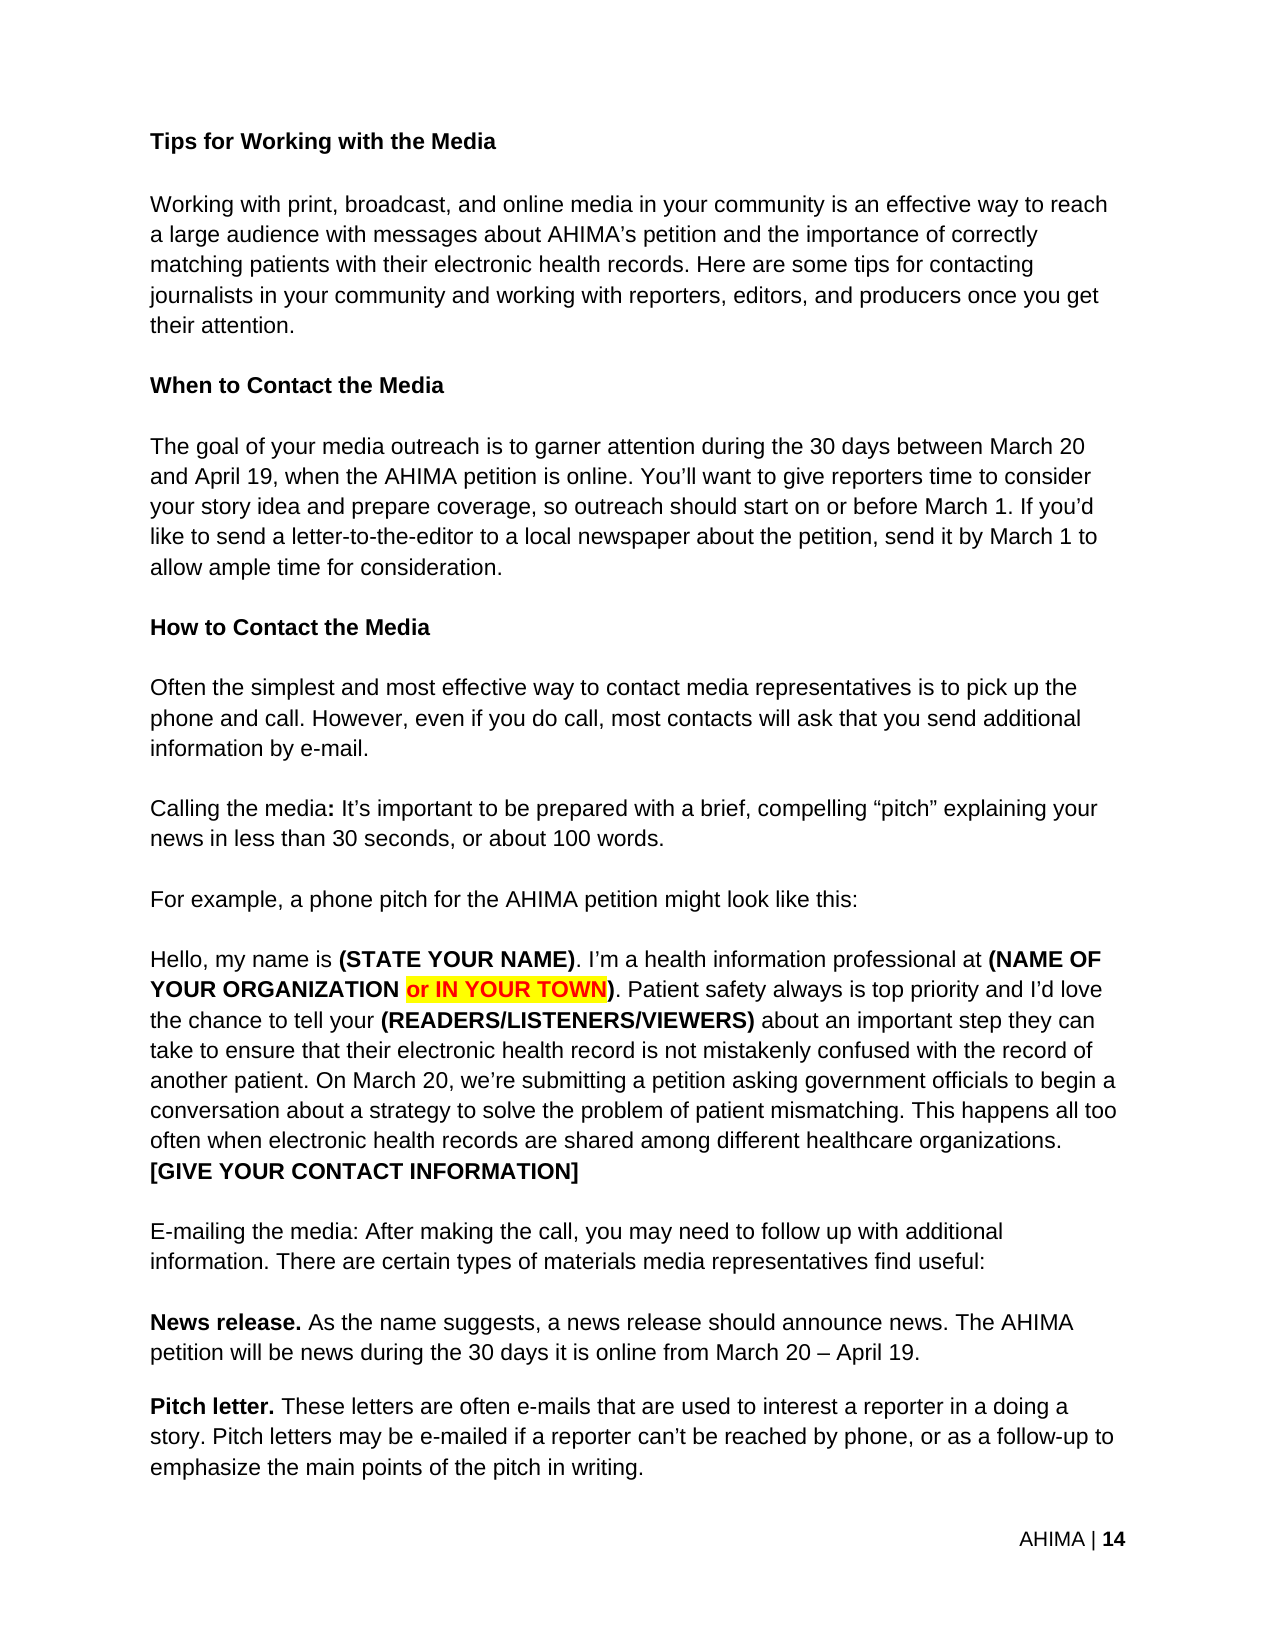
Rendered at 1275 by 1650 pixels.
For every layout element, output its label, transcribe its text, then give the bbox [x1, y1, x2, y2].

text Hello, my name is (STATE YOUR NAME). I’m a health information professional at (NAME OF YOUR ORGANIZATION or IN YOUR TOWN). Patient safety always is top priority and I’d love the chance to tell your (READERS/LISTENERS/VIEWERS) about an important step they can take to ensure that their electronic health record is not mistakenly confused with the record of another patient. On March 20, we’re submitting a petition asking government officials to begin a conversation about a strategy to solve the problem of patient mismatching. This happens all too often when electronic health records are shared among different healthcare organizations. [GIVE YOUR CONTACT INFORMATION] [150, 946, 1125, 1184]
text How to Contact the Media [150, 614, 1125, 640]
text Often the simplest and most effective way to contact media representatives is to pick up the phone and call. However, even if you do call, most contacts will ask that you send additional information by e-mail. [150, 674, 1125, 761]
text News release. As the name suggests, a news release should announce news. The AHIMA petition will be news during the 30 days it is online from March 20 – April 19. [150, 1309, 1125, 1365]
text E-mailing the media: After making the call, you may need to follow up with additional information. There are certain types of materials media representatives find useful: [150, 1218, 1125, 1274]
text Calling the media: It’s important to be prepared with a brief, compelling “pitch” explaining your news in less than 30 seconds, or about 100 words. [150, 795, 1125, 852]
text When to Contact the Media [150, 372, 1125, 398]
text Working with print, broadcast, and online media in your community is an effective way to reach a large audience with messages about AHIMA’s petition and the importance of correctly matching patients with their electronic health records. Here are some tips for contacting journalists in your community and working with reporters, editors, and producers once you get their attention. [150, 191, 1125, 338]
text The goal of your media outreach is to garner attention during the 30 days between March 20 and April 19, when the AHIMA petition is online. You’ll want to give reporters time to consider your story idea and prepare coverage, so outreach should start on or before March 1. If you’d like to send a letter-to-the-editor to a local newspaper about the petition, send it by March 1 to allow ample time for consideration. [150, 433, 1125, 580]
text Tips for Working with the Media [150, 128, 1125, 154]
text For example, a phone pitch for the AHIMA petition might look like this: [150, 886, 1125, 912]
text Pitch letter. These letters are often e-mails that are used to interest a reporter in a doing a story. Pitch letters may be e-mailed if a reporter can’t be reached by phone, or as a follow-up to emphasize the main points of the pitch in writing. [150, 1393, 1125, 1480]
